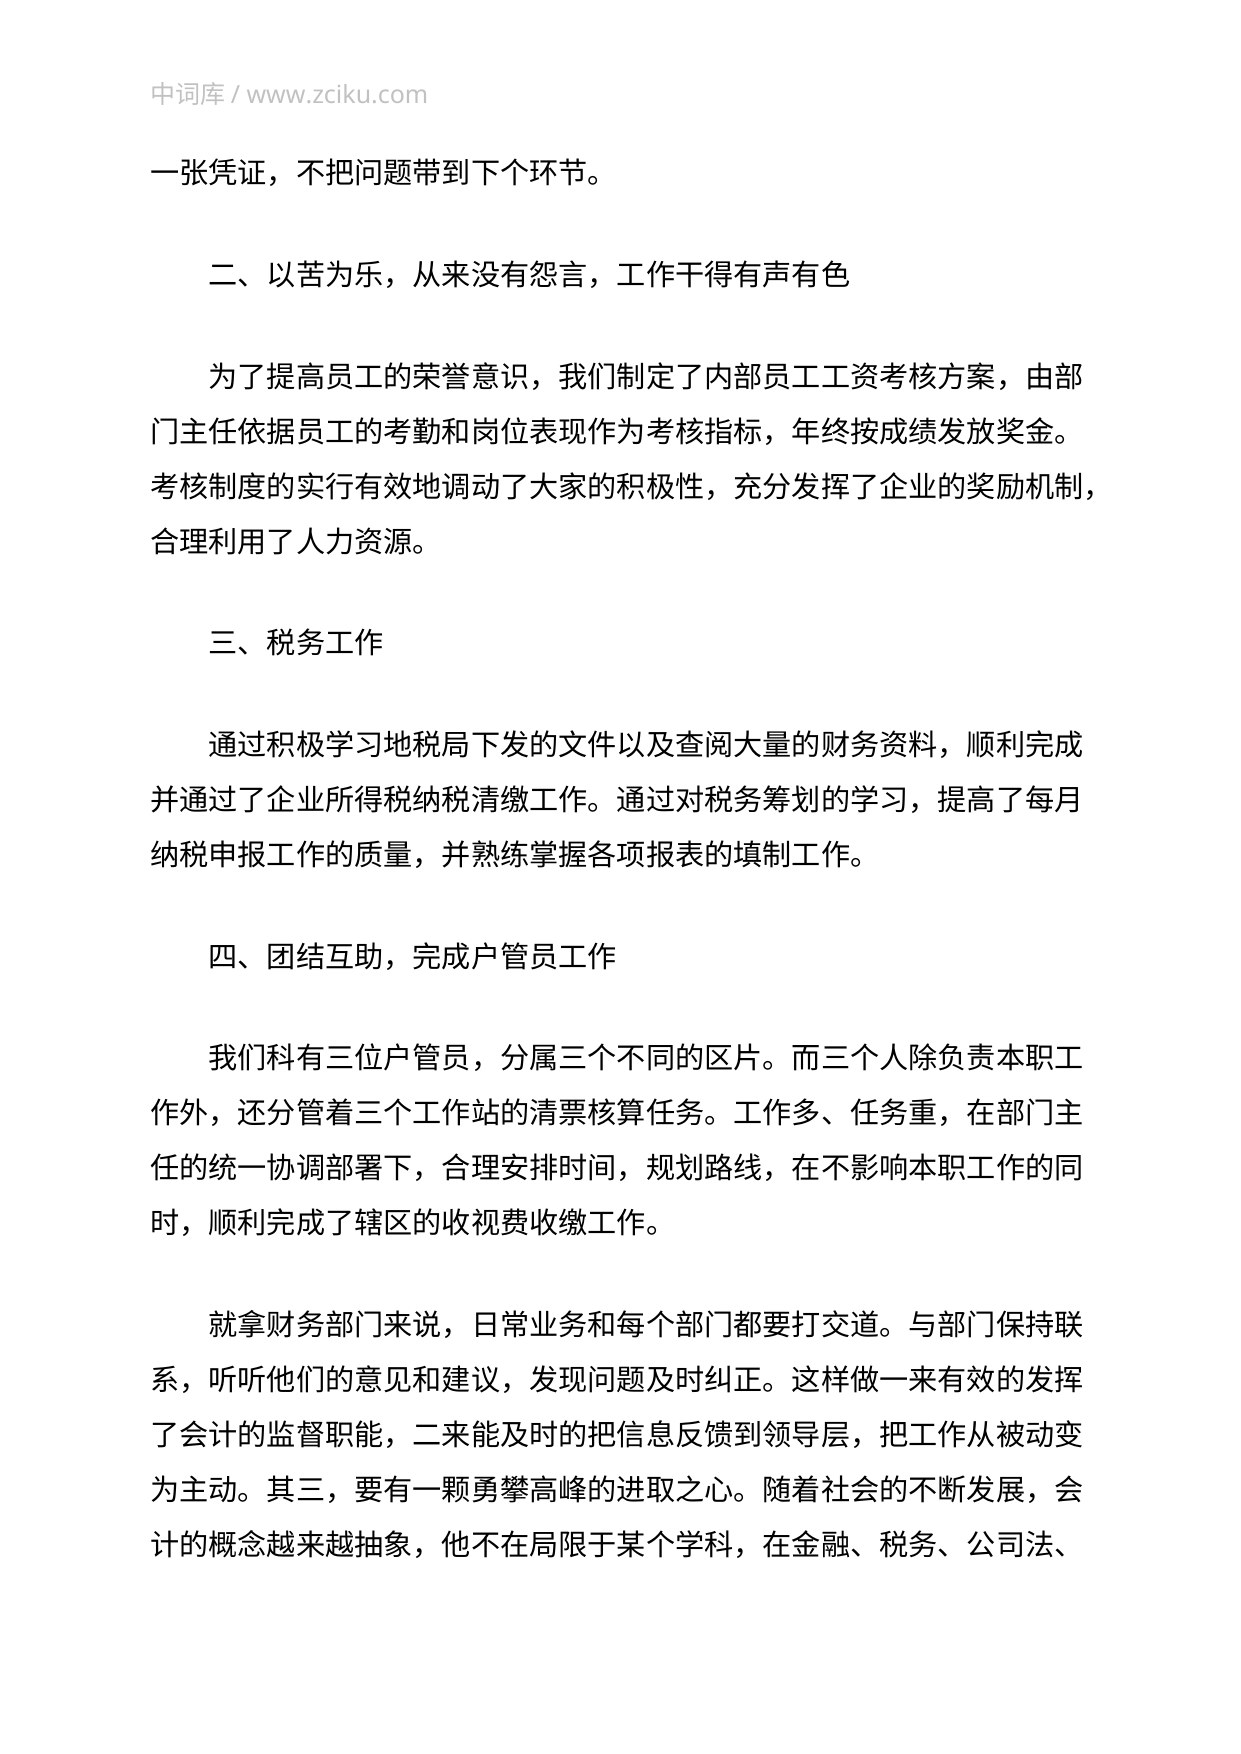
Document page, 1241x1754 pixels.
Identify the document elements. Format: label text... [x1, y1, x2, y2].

text 三、税务工作 [150, 620, 1090, 662]
text 二、以苦为乐，从来没有怨言，工作干得有声有色 [150, 252, 1090, 294]
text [150, 150, 1090, 192]
text 为了提高员工的荣誉意识，我们制定了内部员工工资考核方案，由部门主任依据员工的考勤和岗位表现作为考核指标，年终按成绩发放奖金。考核制度的实行有效地调动了大家的积极性，充分发挥了企业的奖励机制，合理利用了人力资源。 [150, 353, 1090, 561]
text 四、团结互助，完成户管员工作 [150, 933, 1090, 976]
text 我们科有三位户管员，分属三个不同的区片。而三个人除负责本职工作外，还分管着三个工作站的清票核算任务。工作多、任务重，在部门主任的统一协调部署下，合理安排时间，规划路线，在不影响本职工作的同时，顺利完成了辖区的收视费收缴工作。 [150, 1035, 1090, 1242]
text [150, 1302, 1090, 1563]
text 通过积极学习地税局下发的文件以及查阅大量的财务资料，顺利完成并通过了企业所得税纳税清缴工作。通过对税务筹划的学习，提高了每月纳税申报工作的质量，并熟练掌握各项报表的填制工作。 [150, 722, 1090, 874]
